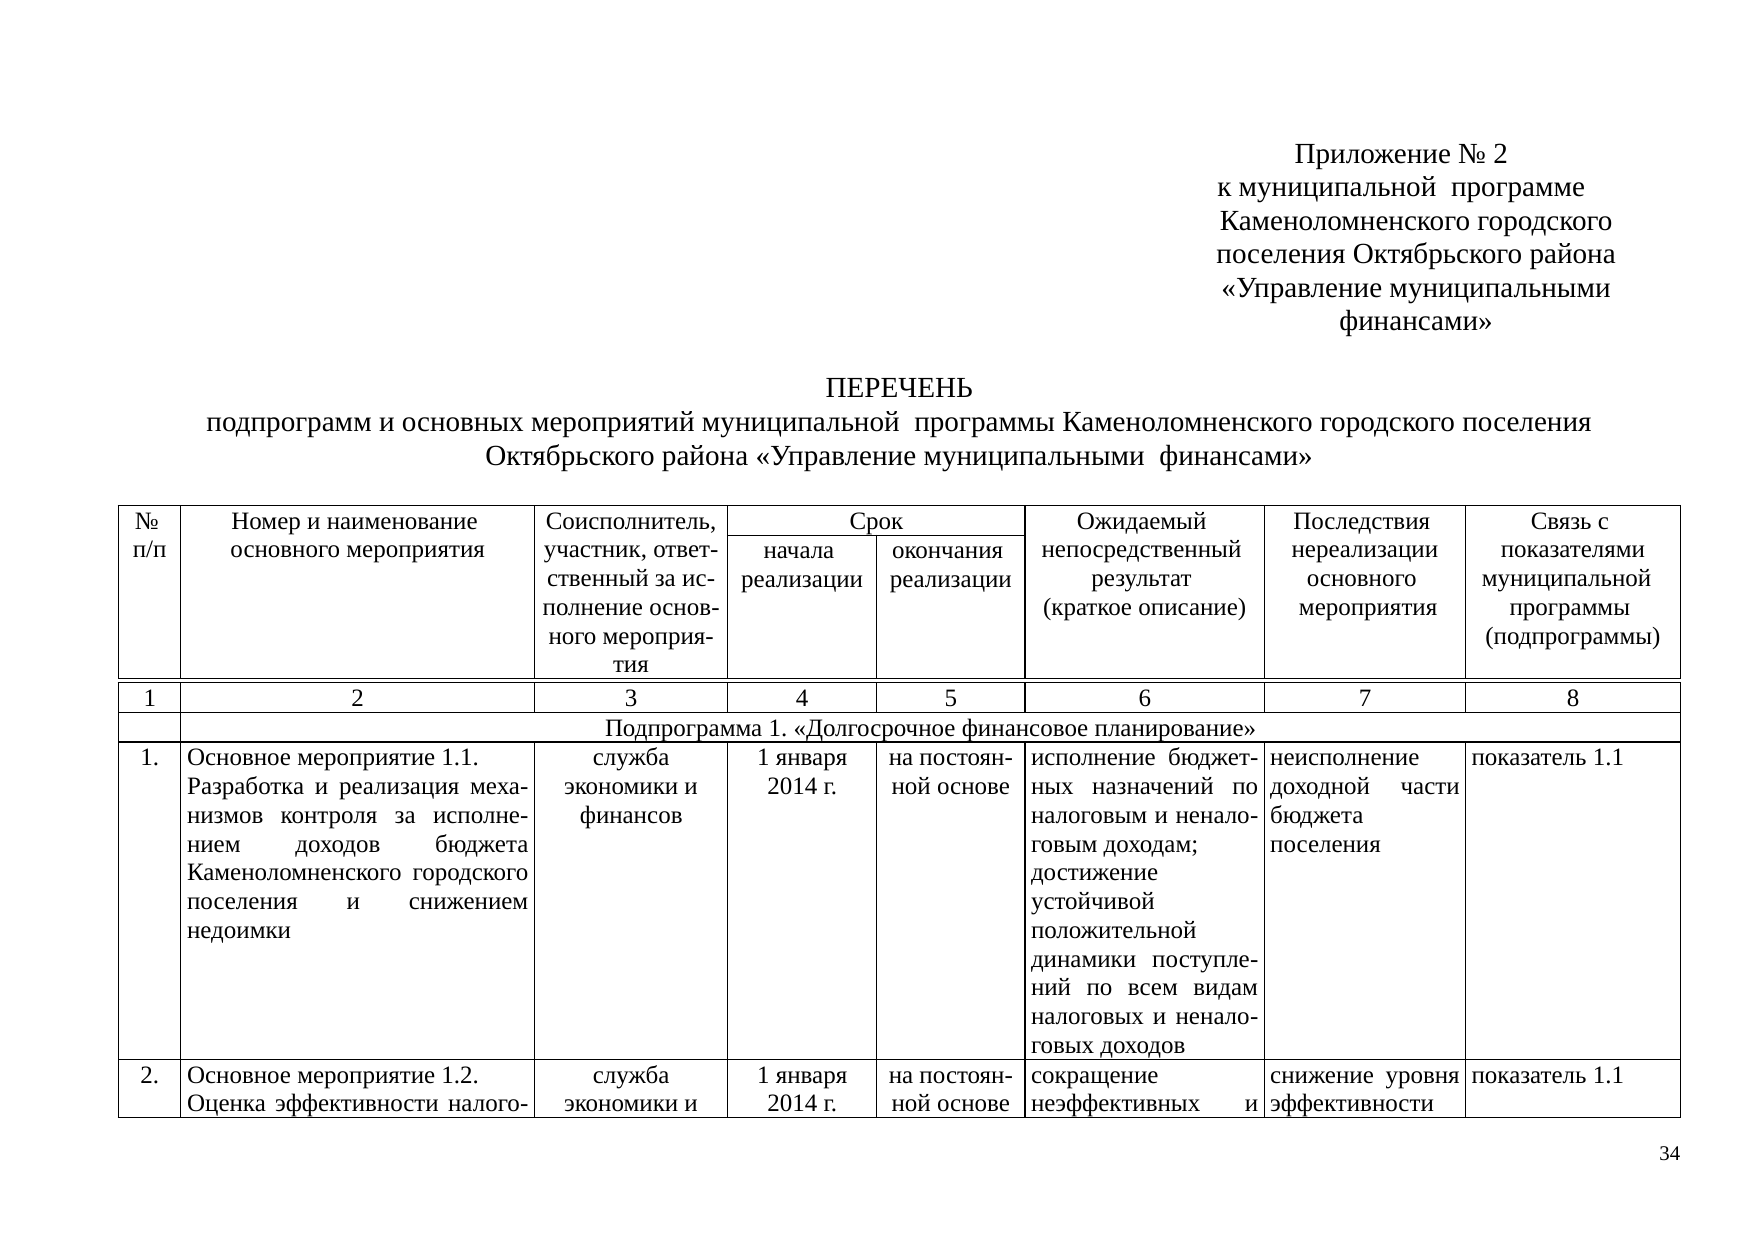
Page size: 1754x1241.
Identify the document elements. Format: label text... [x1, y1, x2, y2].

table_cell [1265, 1060, 1465, 1117]
table_cell на постоянной основе [877, 743, 1024, 1059]
table_cell 1. [119, 743, 180, 1059]
table_header 4 [728, 683, 876, 712]
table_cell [181, 1060, 534, 1117]
table_header Соисполнитель, участник, ответственный за исполнение основного мероприятия [535, 506, 727, 678]
table_cell [119, 713, 180, 741]
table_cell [1026, 1060, 1264, 1117]
table_cell служба экономики и финансов [535, 1060, 727, 1117]
table_header 8 [1466, 683, 1680, 712]
text Приложение № 2 [1122, 136, 1680, 169]
table_cell исполнение бюджетных назначений по налоговым и неналоговым доходам; достижение устойчивой положительной динамики поступлений по всем видам налоговых и неналоговых доходов [1026, 743, 1264, 1059]
table_header Последствия нереализации основного мероприятия [1265, 506, 1465, 678]
table_header Номер и наименование основного мероприятия [181, 506, 534, 678]
table_header 2 [181, 683, 534, 712]
table_header Ожидаемый непосредственный результат (краткое описание) [1026, 506, 1264, 678]
table_header 6 [1026, 683, 1264, 712]
table_cell начала реализации [728, 536, 876, 678]
table_cell служба экономики и финансов [535, 743, 727, 1059]
table_header 7 [1265, 683, 1465, 712]
table_header Срок [728, 506, 1024, 534]
text подпрограмм и основных мероприятий муниципальной программы Каменоломненского городского поселения Октябрьского района «Управление муниципальными финансами» [118, 404, 1680, 471]
table_cell на постоянной основе [877, 1060, 1024, 1117]
table_header Связь с показателями муниципальной программы (подпрограммы) [1466, 506, 1680, 678]
table_cell окончания реализации [877, 536, 1024, 678]
table_header 1 [119, 683, 180, 712]
table_cell 1 января 2014 г. [728, 1060, 876, 1117]
table_cell 2. [119, 1060, 180, 1117]
table_cell показатель 1.1 [1466, 743, 1680, 1059]
table_cell Основное мероприятие 1.1. Разработка и реализация механизмов контроля за исполнением доходов бюджета Каменоломненского городского поселения и снижением недоимки [181, 743, 534, 1059]
table_header № п/п [119, 506, 180, 678]
table_header 3 [535, 683, 727, 712]
table_cell неисполнение доходной части бюджета поселения [1265, 743, 1465, 1059]
text Каменоломненского городского поселения Октябрьского района «Управление муниципальными финансами» [1152, 203, 1680, 337]
table_cell показатель 1.1 [1466, 1060, 1680, 1117]
table_header 5 [877, 683, 1024, 712]
table_cell Подпрограмма 1. «Долгосрочное финансовое планирование» [181, 713, 1680, 741]
text к муниципальной программе [1122, 169, 1680, 203]
text ПЕРЕЧЕНЬ [118, 371, 1680, 404]
table_cell 1 января 2014 г. [728, 743, 876, 1059]
